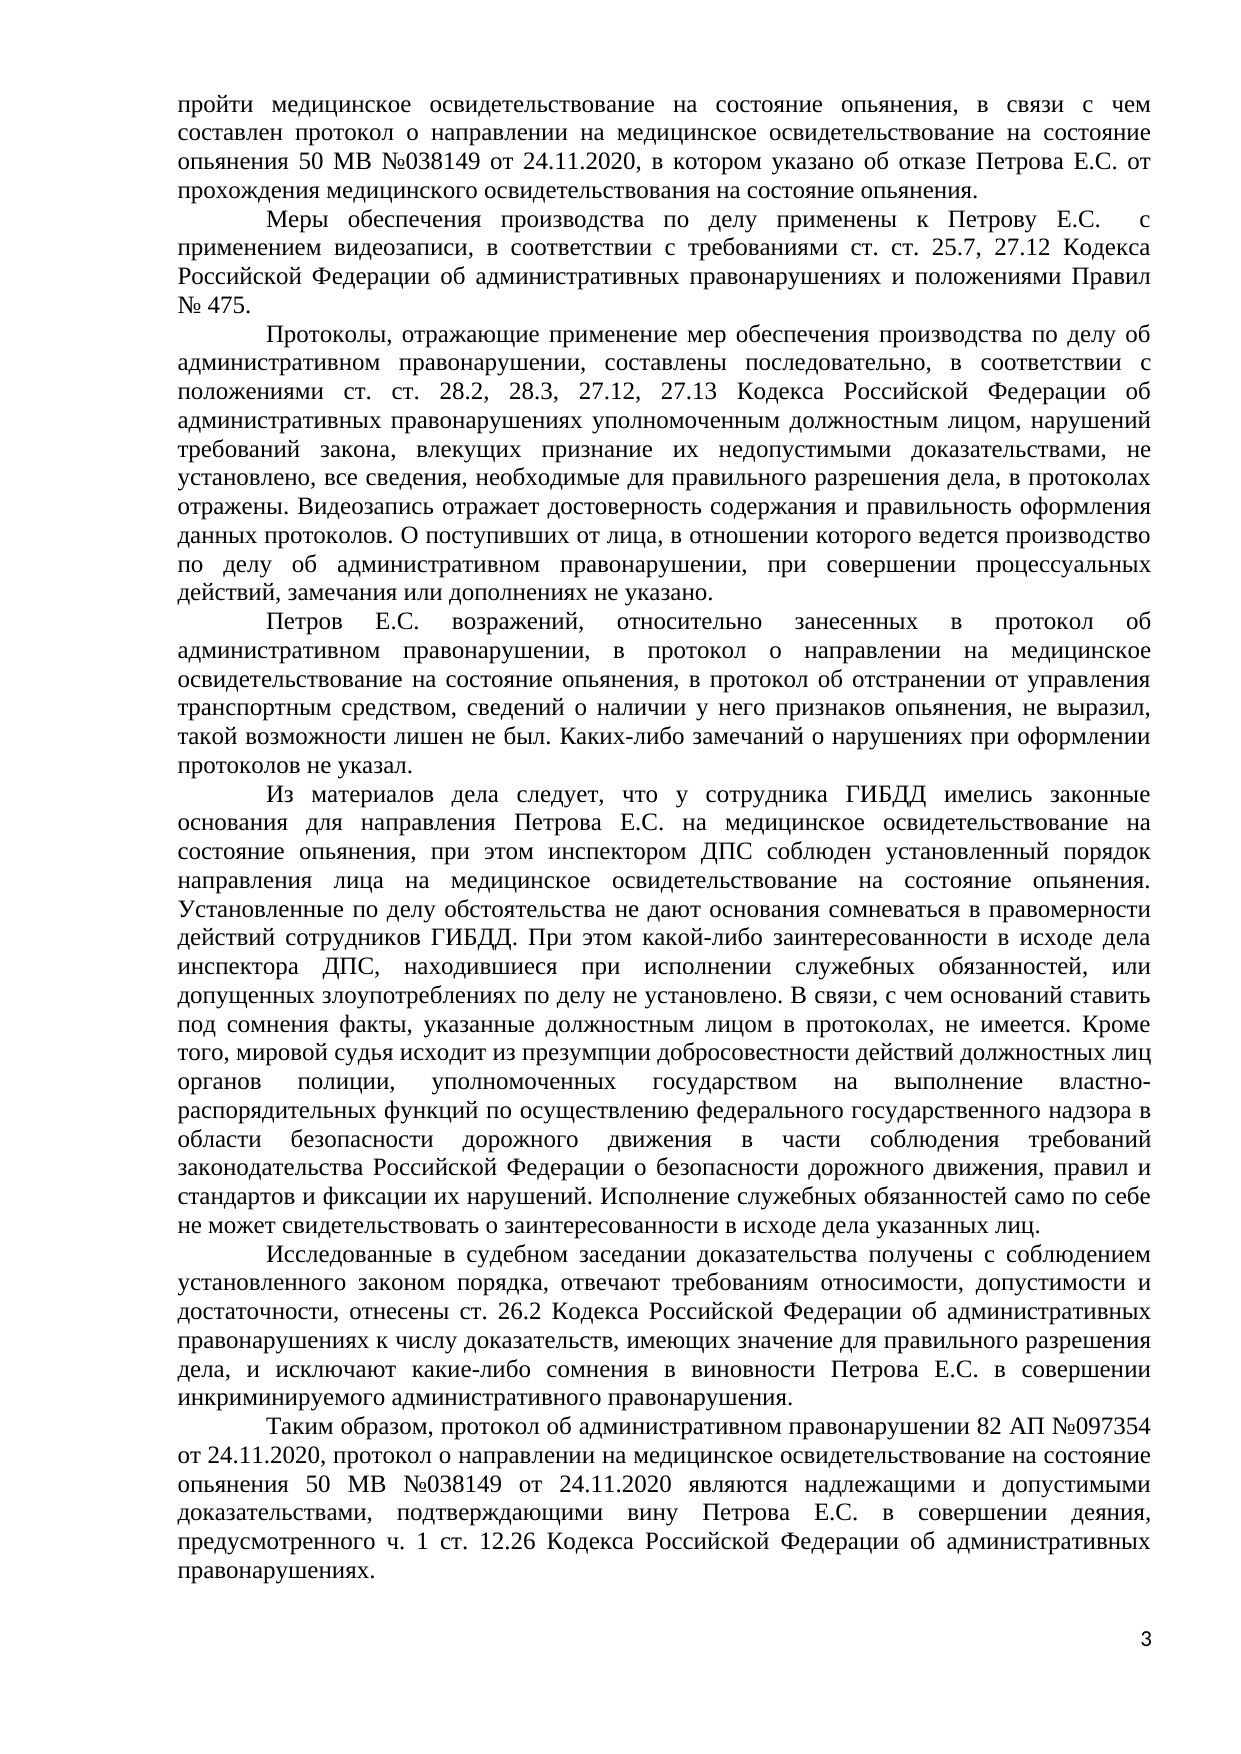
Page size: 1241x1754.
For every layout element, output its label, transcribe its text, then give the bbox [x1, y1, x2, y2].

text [177, 89, 1152, 204]
text Протоколы, отражающие применение мер обеспечения производства по делу об административном правонарушении, составлены последовательно, в соответствии с положениями ст. ст. 28.2, 28.3, 27.12, 27.13 Кодекса Российской Федерации об административных правонарушениях уполномоченным должностным лицом, нарушений требований закона, влекущих признание их недопустимыми доказательствами, не установлено, все сведения, необходимые для правильного разрешения дела, в протоколах отражены. Видеозапись отражает достоверность содержания и правильность оформления данных протоколов. О поступивших от лица, в отношении которого ведется производство по делу об административном правонарушении, при совершении процессуальных действий, замечания или дополнениях не указано. [177, 319, 1152, 606]
text Исследованные в судебном заседании доказательства получены с соблюдением установленного законом порядка, отвечают требованиям относимости, допустимости и достаточности, отнесены ст. 26.2 Кодекса Российской Федерации об административных правонарушениях к числу доказательств, имеющих значение для правильного разрешения дела, и исключают какие-либо сомнения в виновности Петрова Е.С. в совершении инкриминируемого административного правонарушения. [177, 1239, 1152, 1411]
text Петров Е.С. возражений, относительно занесенных в протокол об административном правонарушении, в протокол о направлении на медицинское освидетельствование на состояние опьянения, в протокол об отстранении от управления транспортным средством, сведений о наличии у него признаков опьянения, не выразил, такой возможности лишен не был. Каких-либо замечаний о нарушениях при оформлении протоколов не указал. [177, 606, 1152, 779]
text Таким образом, протокол об административном правонарушении 82 АП №097354 от 24.11.2020, протокол о направлении на медицинское освидетельствование на состояние опьянения 50 МВ №038149 от 24.11.2020 являются надлежащими и допустимыми доказательствами, подтверждающими вину Петрова Е.С. в совершении деяния, предусмотренного ч. 1 ст. 12.26 Кодекса Российской Федерации об административных правонарушениях. [177, 1411, 1152, 1584]
text Меры обеспечения производства по делу применены к Петрову Е.С. с применением видеозаписи, в соответствии с требованиями ст. ст. 25.7, 27.12 Кодекса Российской Федерации об административных правонарушениях и положениями Правил № 475. [177, 204, 1152, 319]
text Из материалов дела следует, что у сотрудника ГИБДД имелись законные основания для направления Петрова Е.С. на медицинское освидетельствование на состояние опьянения, при этом инспектором ДПС соблюден установленный порядок направления лица на медицинское освидетельствование на состояние опьянения. Установленные по делу обстоятельства не дают основания сомневаться в правомерности действий сотрудников ГИБДД. При этом какой-либо заинтересованности в исходе дела инспектора ДПС, находившиеся при исполнении служебных обязанностей, или допущенных злоупотреблениях по делу не установлено. В связи, с чем оснований ставить под сомнения факты, указанные должностным лицом в протоколах, не имеется. Кроме того, мировой судья исходит из презумпции добросовестности действий должностных лиц органов полиции, уполномоченных государством на выполнение властно-распорядительных функций по осуществлению федерального государственного надзора в области безопасности дорожного движения в части соблюдения требований законодательства Российской Федерации о безопасности дорожного движения, правил и стандартов и фиксации их нарушений. Исполнение служебных обязанностей само по себе не может свидетельствовать о заинтересованности в исходе дела указанных лиц. [177, 779, 1152, 1239]
